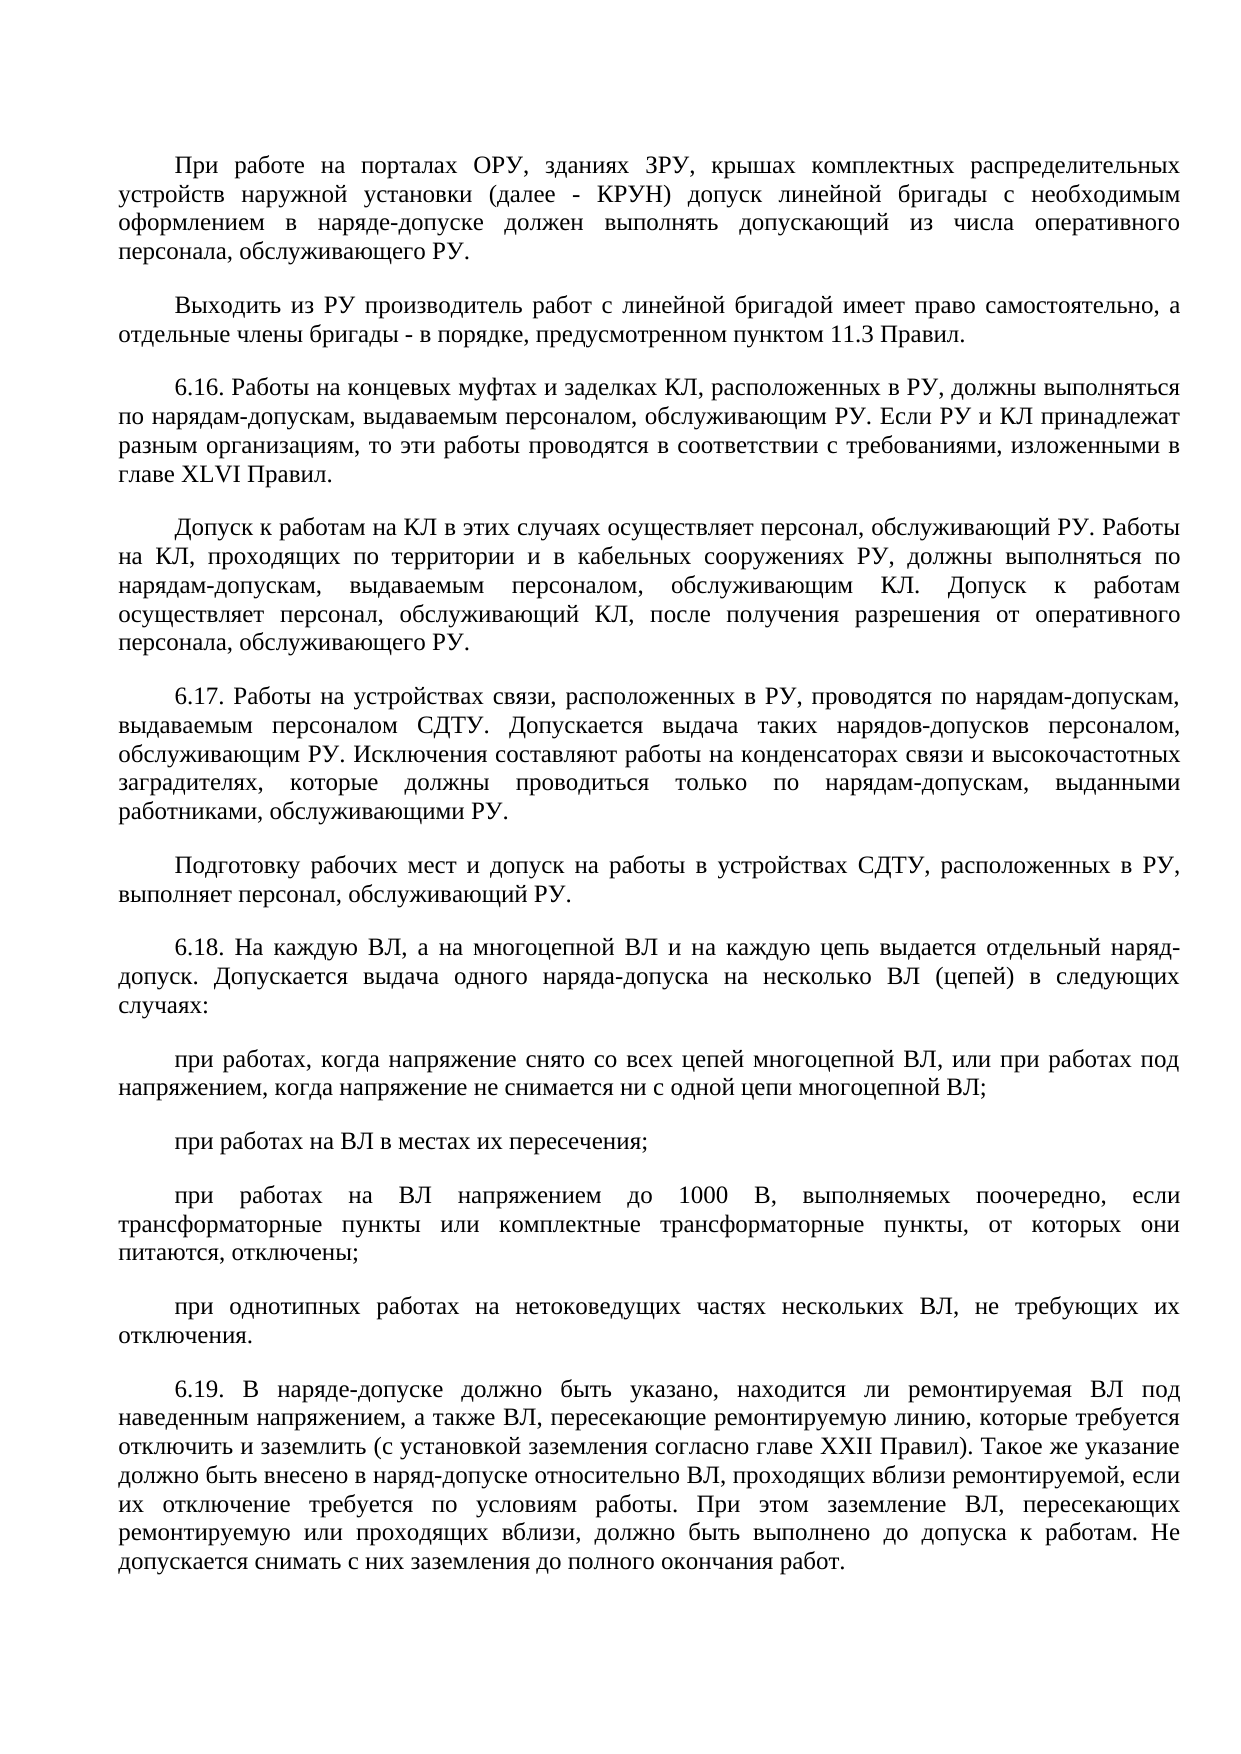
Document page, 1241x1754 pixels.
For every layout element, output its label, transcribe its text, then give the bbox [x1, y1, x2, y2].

text 6.17. Работы на устройствах связи, расположенных в РУ, проводятся по нарядам-допускам, выдаваемым персоналом СДТУ. Допускается выдача таких нарядов-допусков персоналом, обслуживающим РУ. Исключения составляют работы на конденсаторах связи и высокочастотных заградителях, которые должны проводиться только по нарядам-допускам, выданными работниками, обслуживающими РУ. [118, 681, 1181, 825]
text Подготовку рабочих мест и допуск на работы в устройствах СДТУ, расположенных в РУ, выполняет персонал, обслуживающий РУ. [118, 850, 1181, 907]
text при работах на ВЛ в местах их пересечения; [118, 1126, 1181, 1155]
text Допуск к работам на КЛ в этих случаях осуществляет персонал, обслуживающий РУ. Работы на КЛ, проходящих по территории и в кабельных сооружениях РУ, должны выполняться по нарядам-допускам, выдаваемым персоналом, обслуживающим КЛ. Допуск к работам осуществляет персонал, обслуживающий КЛ, после получения разрешения от оперативного персонала, обслуживающего РУ. [118, 512, 1181, 656]
text 6.18. На каждую ВЛ, а на многоцепной ВЛ и на каждую цепь выдается отдельный наряд-допуск. Допускается выдача одного наряда-допуска на несколько ВЛ (цепей) в следующих случаях: [118, 932, 1181, 1019]
text при работах, когда напряжение снято со всех цепей многоцепной ВЛ, или при работах под напряжением, когда напряжение не снимается ни с одной цепи многоцепной ВЛ; [118, 1044, 1181, 1101]
text Выходить из РУ производитель работ с линейной бригадой имеет право самостоятельно, а отдельные члены бригады - в порядке, предусмотренном пунктом 11.3 Правил. [118, 290, 1181, 347]
text при работах на ВЛ напряжением до 1000 В, выполняемых поочередно, если трансформаторные пункты или комплектные трансформаторные пункты, от которых они питаются, отключены; [118, 1180, 1181, 1266]
text 6.19. В наряде-допуске должно быть указано, находится ли ремонтируемая ВЛ под наведенным напряжением, а также ВЛ, пересекающие ремонтируемую линию, которые требуется отключить и заземлить (с установкой заземления согласно главе XXII Правил). Такое же указание должно быть внесено в наряд-допуске относительно ВЛ, проходящих вблизи ремонтируемой, если их отключение требуется по условиям работы. При этом заземление ВЛ, пересекающих ремонтируемую или проходящих вблизи, должно быть выполнено до допуска к работам. Не допускается снимать с них заземления до полного окончания работ. [118, 1374, 1181, 1575]
text при однотипных работах на нетоковедущих частях нескольких ВЛ, не требующих их отключения. [118, 1291, 1181, 1349]
text При работе на порталах ОРУ, зданиях ЗРУ, крышах комплектных распределительных устройств наружной установки (далее - КРУН) допуск линейной бригады с необходимым оформлением в наряде-допуске должен выполнять допускающий из числа оперативного персонала, обслуживающего РУ. [118, 150, 1181, 265]
text 6.16. Работы на концевых муфтах и заделках КЛ, расположенных в РУ, должны выполняться по нарядам-допускам, выдаваемым персоналом, обслуживающим РУ. Если РУ и КЛ принадлежат разным организациям, то эти работы проводятся в соответствии с требованиями, изложенными в главе XLVI Правил. [118, 372, 1181, 487]
